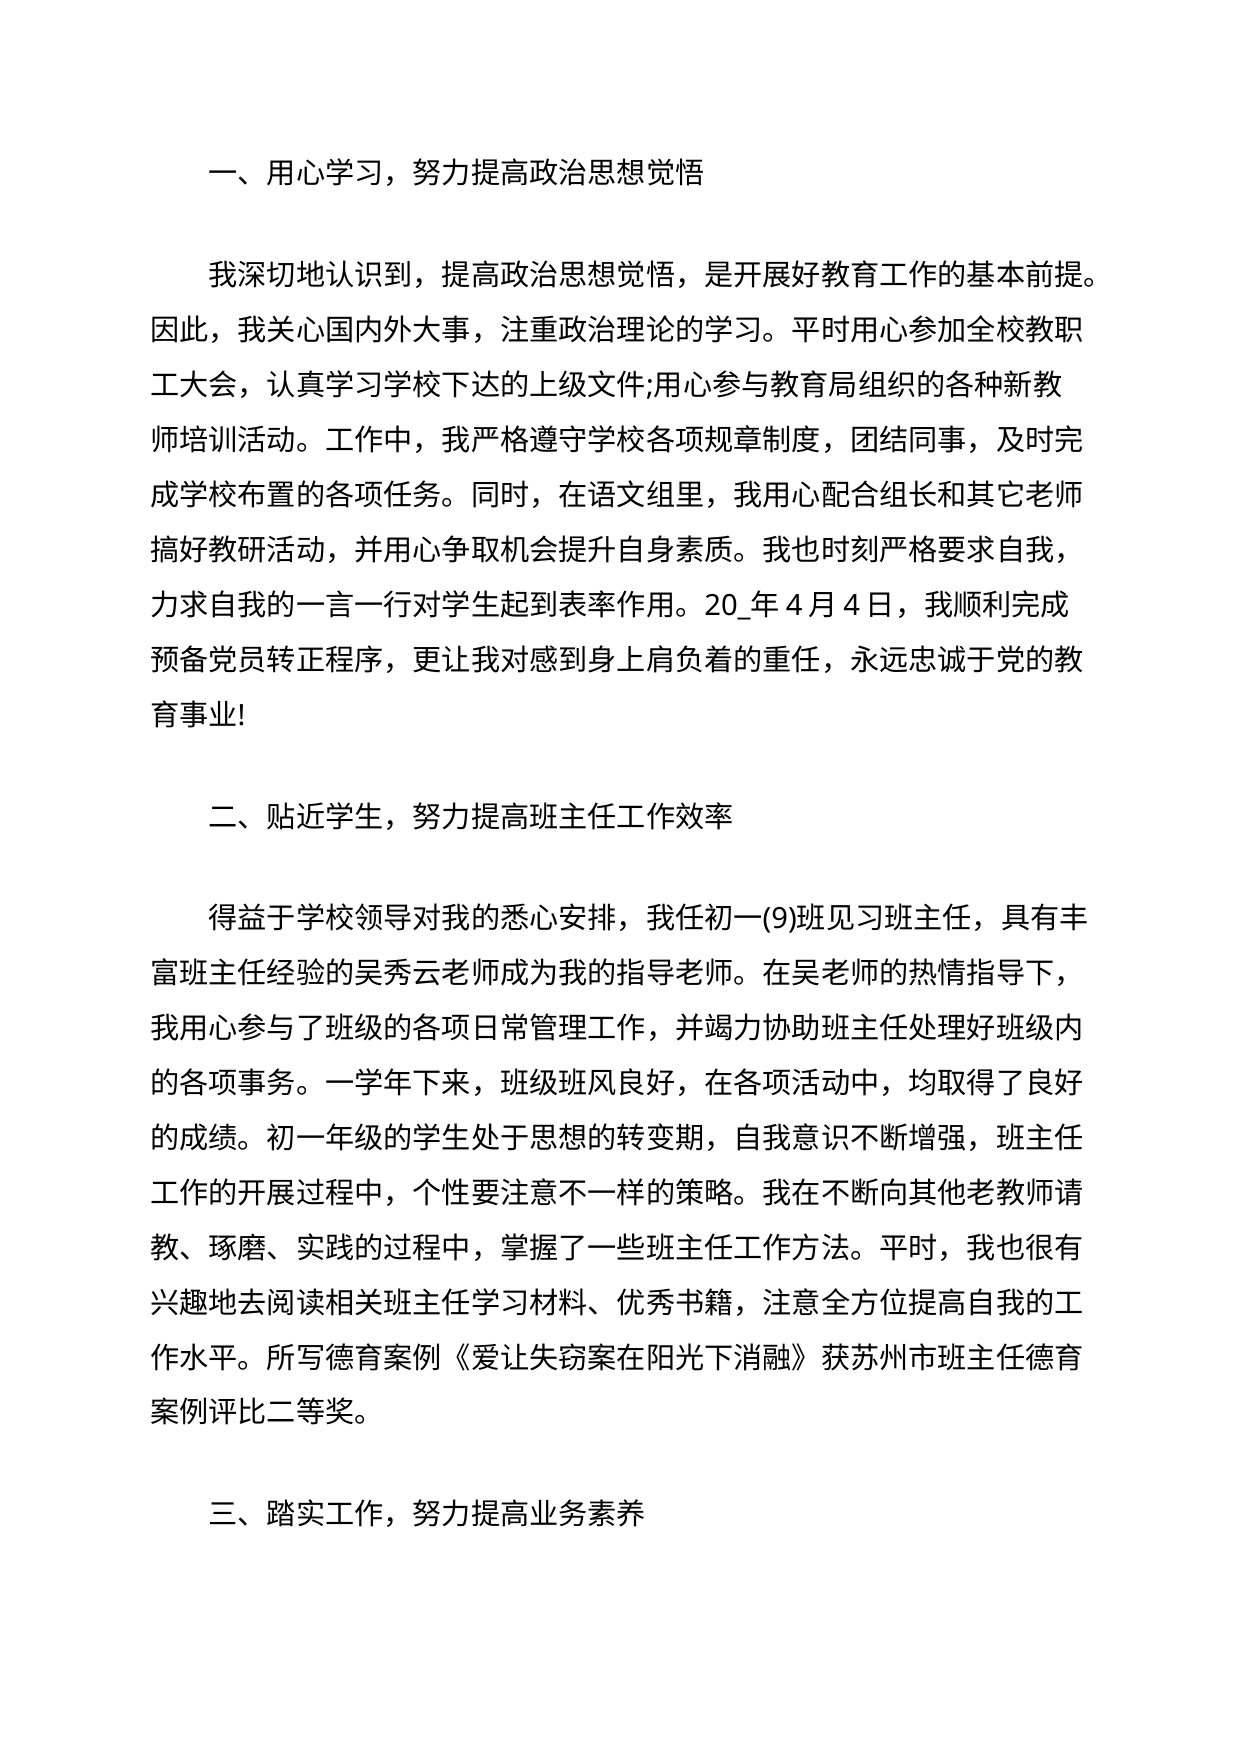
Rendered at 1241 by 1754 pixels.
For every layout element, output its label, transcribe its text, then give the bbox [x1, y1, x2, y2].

text 得益于学校领导对我的悉心安排，我任初一(9)班见习班主任，具有丰富班主任经验的吴秀云老师成为我的指导老师。在吴老师的热情指导下，我用心参与了班级的各项日常管理工作，并竭力协助班主任处理好班级内的各项事务。一学年下来，班级班风良好，在各项活动中，均取得了良好的成绩。初一年级的学生处于思想的转变期，自我意识不断增强，班主任工作的开展过程中，个性要注意不一样的策略。我在不断向其他老教师请教、琢磨、实践的过程中，掌握了一些班主任工作方法。平时，我也很有兴趣地去阅读相关班主任学习材料、优秀书籍，注意全方位提高自我的工作水平。所写德育案例《爱让失窃案在阳光下消融》获苏州市班主任德育案例评比二等奖。 [150, 895, 1090, 1431]
text 二、贴近学生，努力提高班主任工作效率 [150, 793, 1090, 835]
text 我深切地认识到，提高政治思想觉悟，是开展好教育工作的基本前提。因此，我关心国内外大事，注重政治理论的学习。平时用心参加全校教职工大会，认真学习学校下达的上级文件;用心参与教育局组织的各种新教师培训活动。工作中，我严格遵守学校各项规章制度，团结同事，及时完成学校布置的各项任务。同时，在语文组里，我用心配合组长和其它老师搞好教研活动，并用心争取机会提升自身素质。我也时刻严格要求自我，力求自我的一言一行对学生起到表率作用。20_年4月4日，我顺利完成预备党员转正程序，更让我对感到身上肩负着的重任，永远忠诚于党的教育事业! [150, 252, 1090, 733]
text 三、踏实工作，努力提高业务素养 [150, 1491, 1090, 1533]
text 一、用心学习，努力提高政治思想觉悟 [150, 150, 1090, 192]
